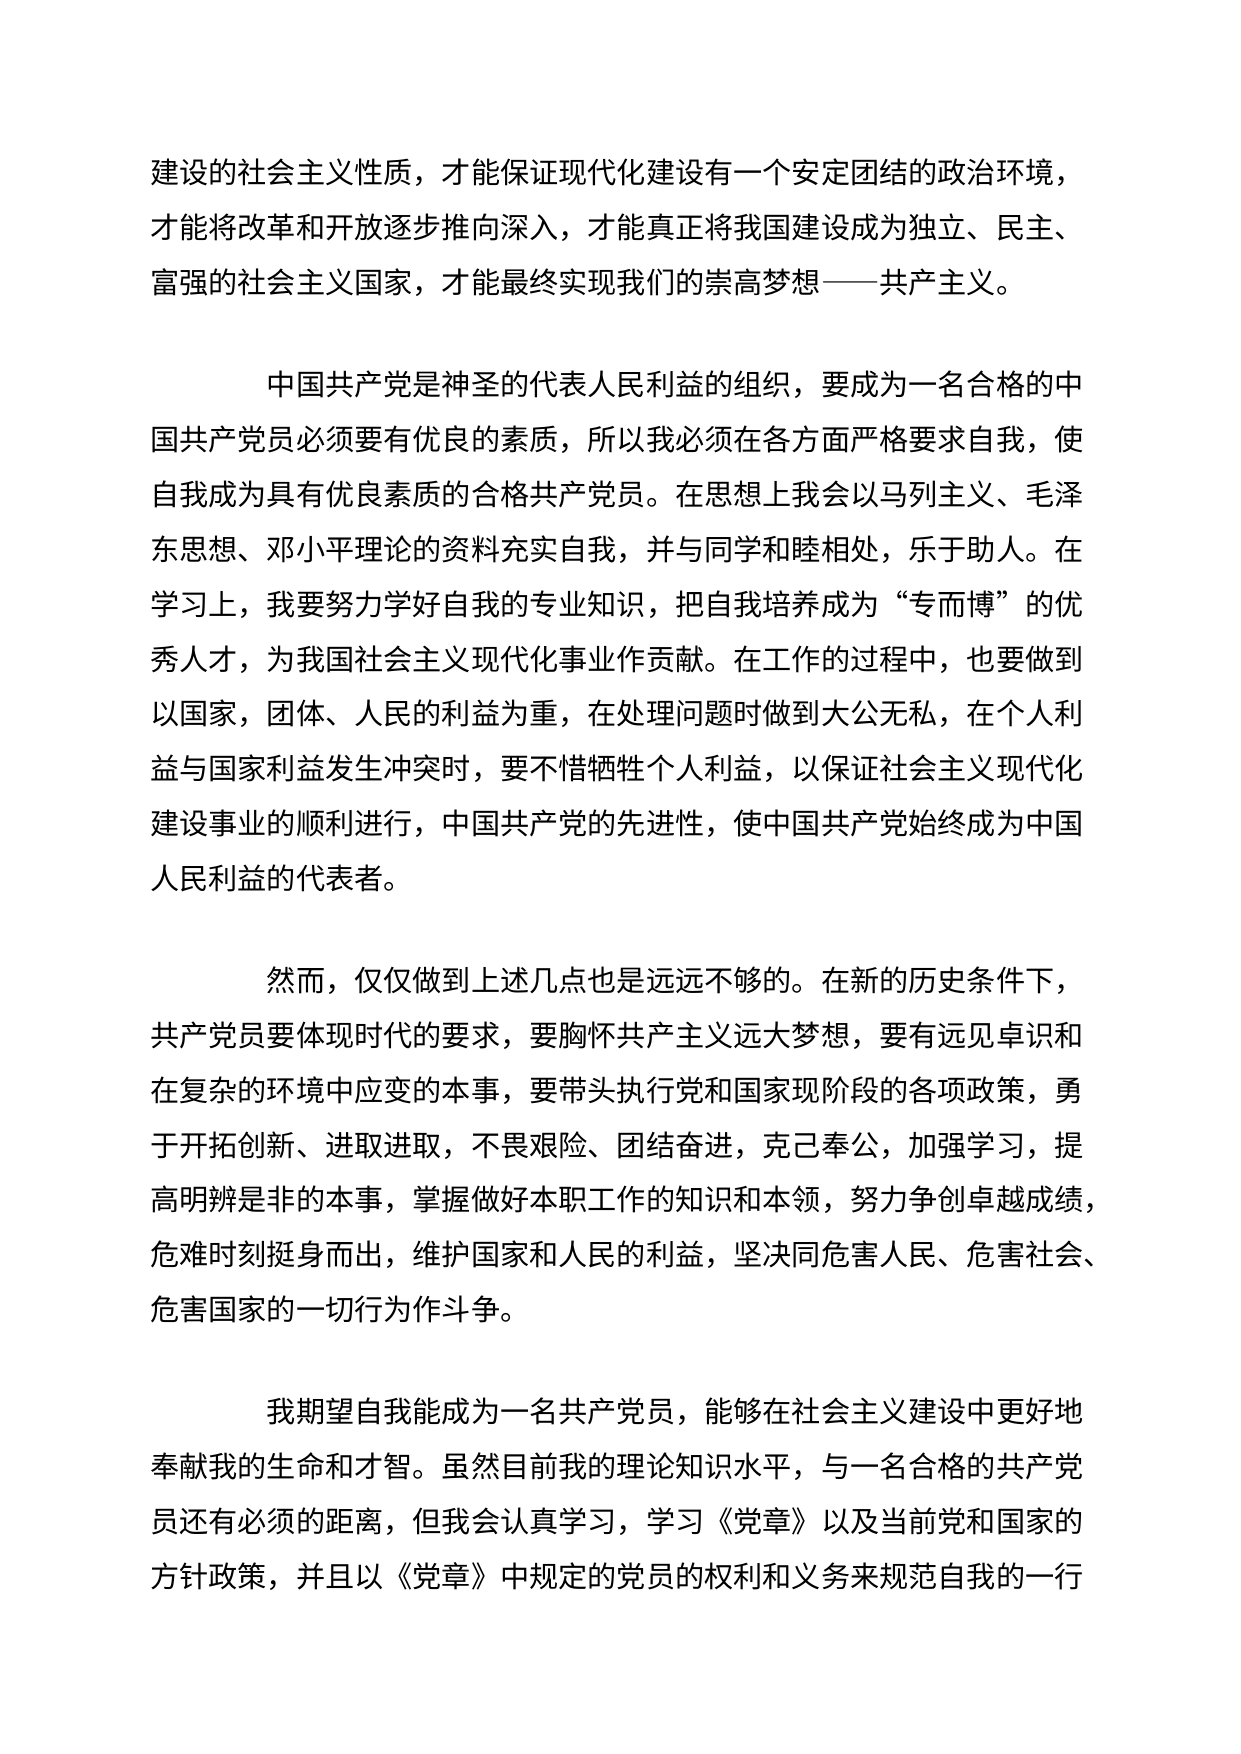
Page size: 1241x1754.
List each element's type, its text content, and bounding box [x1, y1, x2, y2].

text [150, 1388, 1090, 1596]
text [150, 150, 1090, 302]
text 然而，仅仅做到上述几点也是远远不够的。在新的历史条件下，共产党员要体现时代的要求，要胸怀共产主义远大梦想，要有远见卓识和在复杂的环境中应变的本事，要带头执行党和国家现阶段的各项政策，勇于开拓创新、进取进取，不畏艰险、团结奋进，克己奉公，加强学习，提高明辨是非的本事，掌握做好本职工作的知识和本领，努力争创卓越成绩，危难时刻挺身而出，维护国家和人民的利益，坚决同危害人民、危害社会、危害国家的一切行为作斗争。 [150, 957, 1090, 1329]
text 中国共产党是神圣的代表人民利益的组织，要成为一名合格的中国共产党员必须要有优良的素质，所以我必须在各方面严格要求自我，使自我成为具有优良素质的合格共产党员。在思想上我会以马列主义、毛泽东思想、邓小平理论的资料充实自我，并与同学和睦相处，乐于助人。在学习上，我要努力学好自我的专业知识，把自我培养成为“专而博”的优秀人才，为我国社会主义现代化事业作贡献。在工作的过程中，也要做到以国家，团体、人民的利益为重，在处理问题时做到大公无私，在个人利益与国家利益发生冲突时，要不惜牺牲个人利益，以保证社会主义现代化建设事业的顺利进行，中国共产党的先进性，使中国共产党始终成为中国人民利益的代表者。 [150, 362, 1090, 898]
